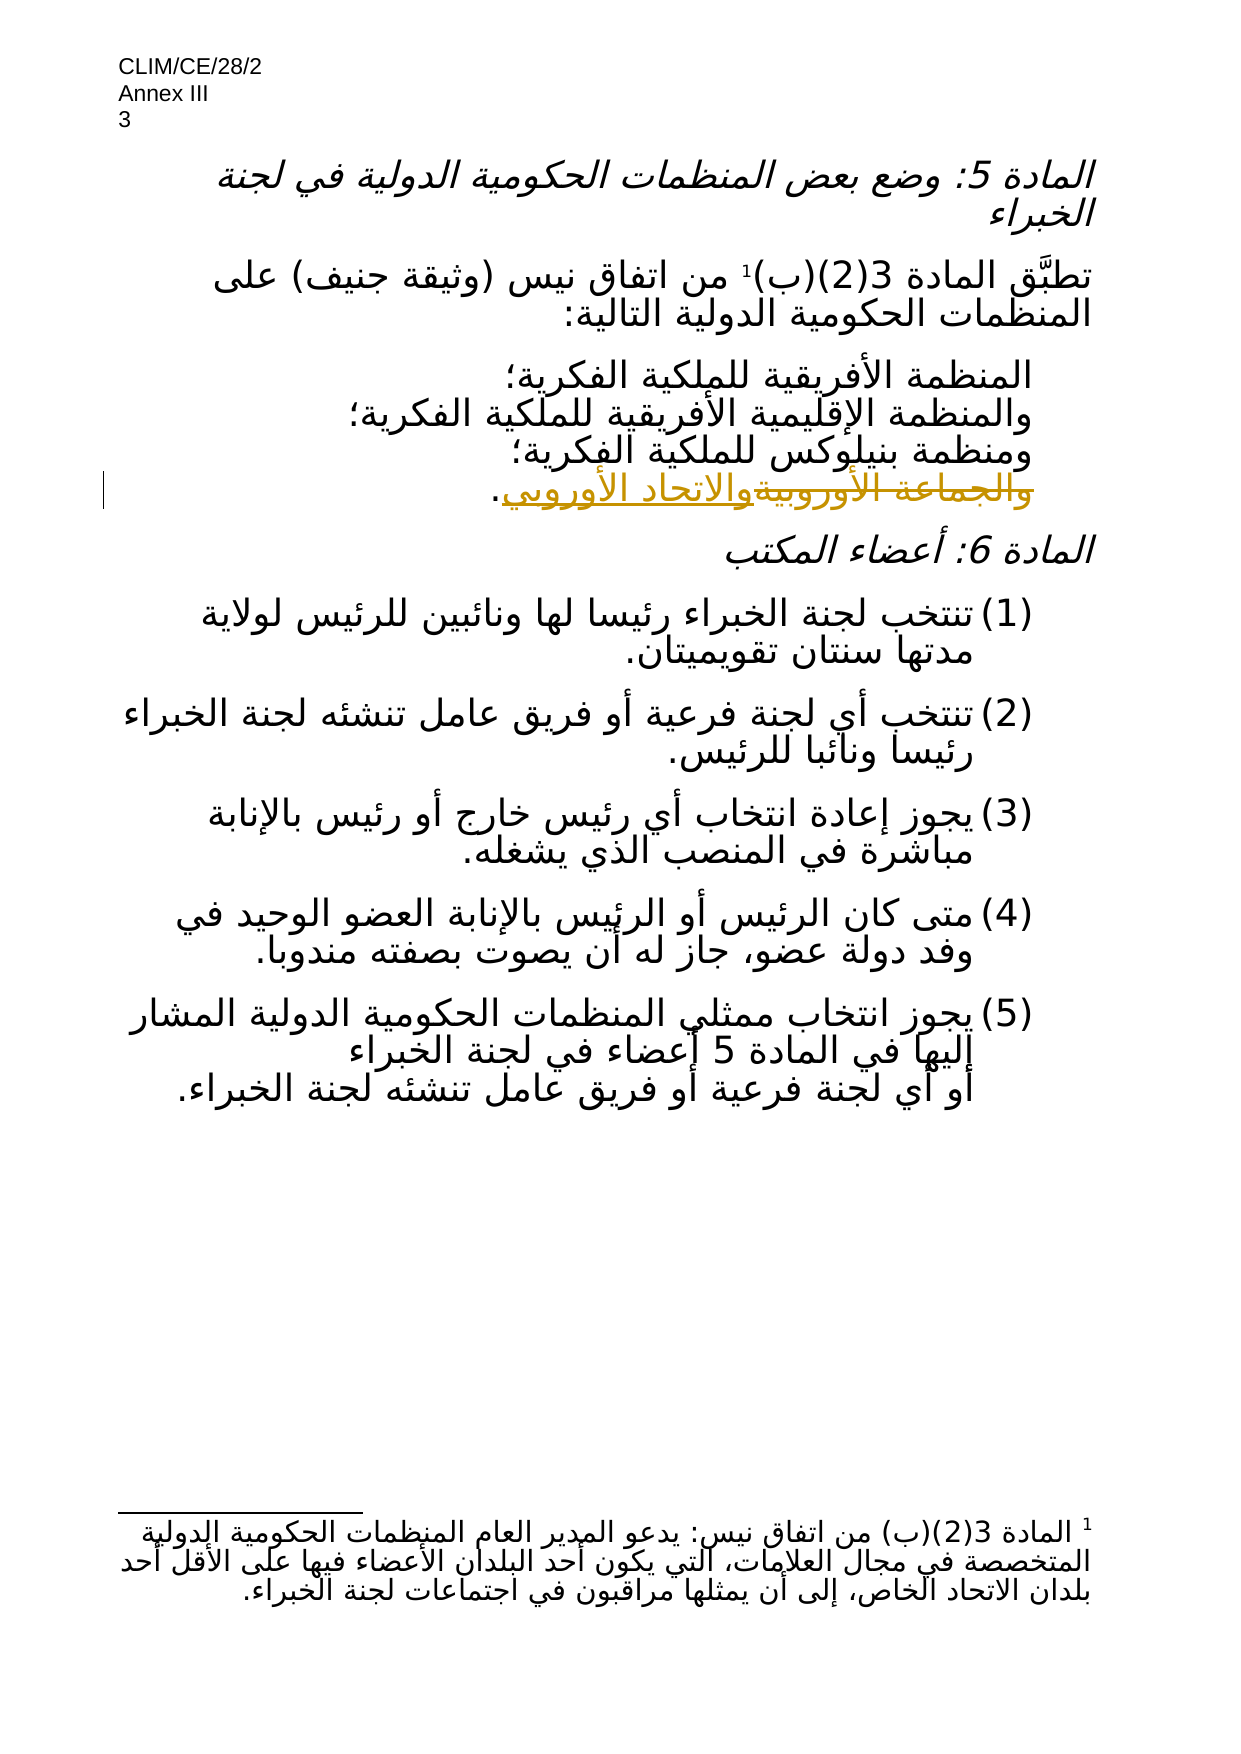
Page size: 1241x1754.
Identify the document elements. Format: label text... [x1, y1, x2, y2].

text تطبَّق المادة 3(2)(ب) من اتفاق نيس (وثيقة جنيف) على المنظمات الحكومية الدولية التالية: [118, 258, 1092, 333]
text (1) تنتخب لجنة الخبراء رئيسا لها ونائبين للرئيس لولاية مدتها سنتان تقويميتان. [118, 596, 1033, 671]
text (5) يجوز انتخاب ممثلي المنظمات الحكومية الدولية المشار إليها في المادة 5 أعضاء في لجنة الخبراء أو أي لجنة فرعية أو فريق عامل تنشئه لجنة الخبراء. [118, 996, 1033, 1108]
text المادة 6: أعضاء المكتب [118, 533, 1092, 571]
text . [118, 471, 1033, 508]
text (2) تنتخب أي لجنة فرعية أو فريق عامل تنشئه لجنة الخبراء رئيسا ونائبا للرئيس. [118, 696, 1033, 771]
text ومنظمة بنيلوكس للملكية الفكرية؛ [118, 433, 1033, 471]
text (3) يجوز إعادة انتخاب أي رئيس خارج أو رئيس بالإنابة مباشرة في المنصب الذي يشغله. [118, 796, 1033, 871]
text (4) متى كان الرئيس أو الرئيس بالإنابة العضو الوحيد في وفد دولة عضو، جاز له أن يصوت بصفته مندوبا. [118, 896, 1033, 971]
text المنظمة الأفريقية للملكية الفكرية؛ [118, 358, 1033, 396]
text المادة 5: وضع بعض المنظمات الحكومية الدولية في لجنة الخبراء [118, 158, 1092, 233]
text والمنظمة الإقليمية الأفريقية للملكية الفكرية؛ [118, 396, 1033, 433]
